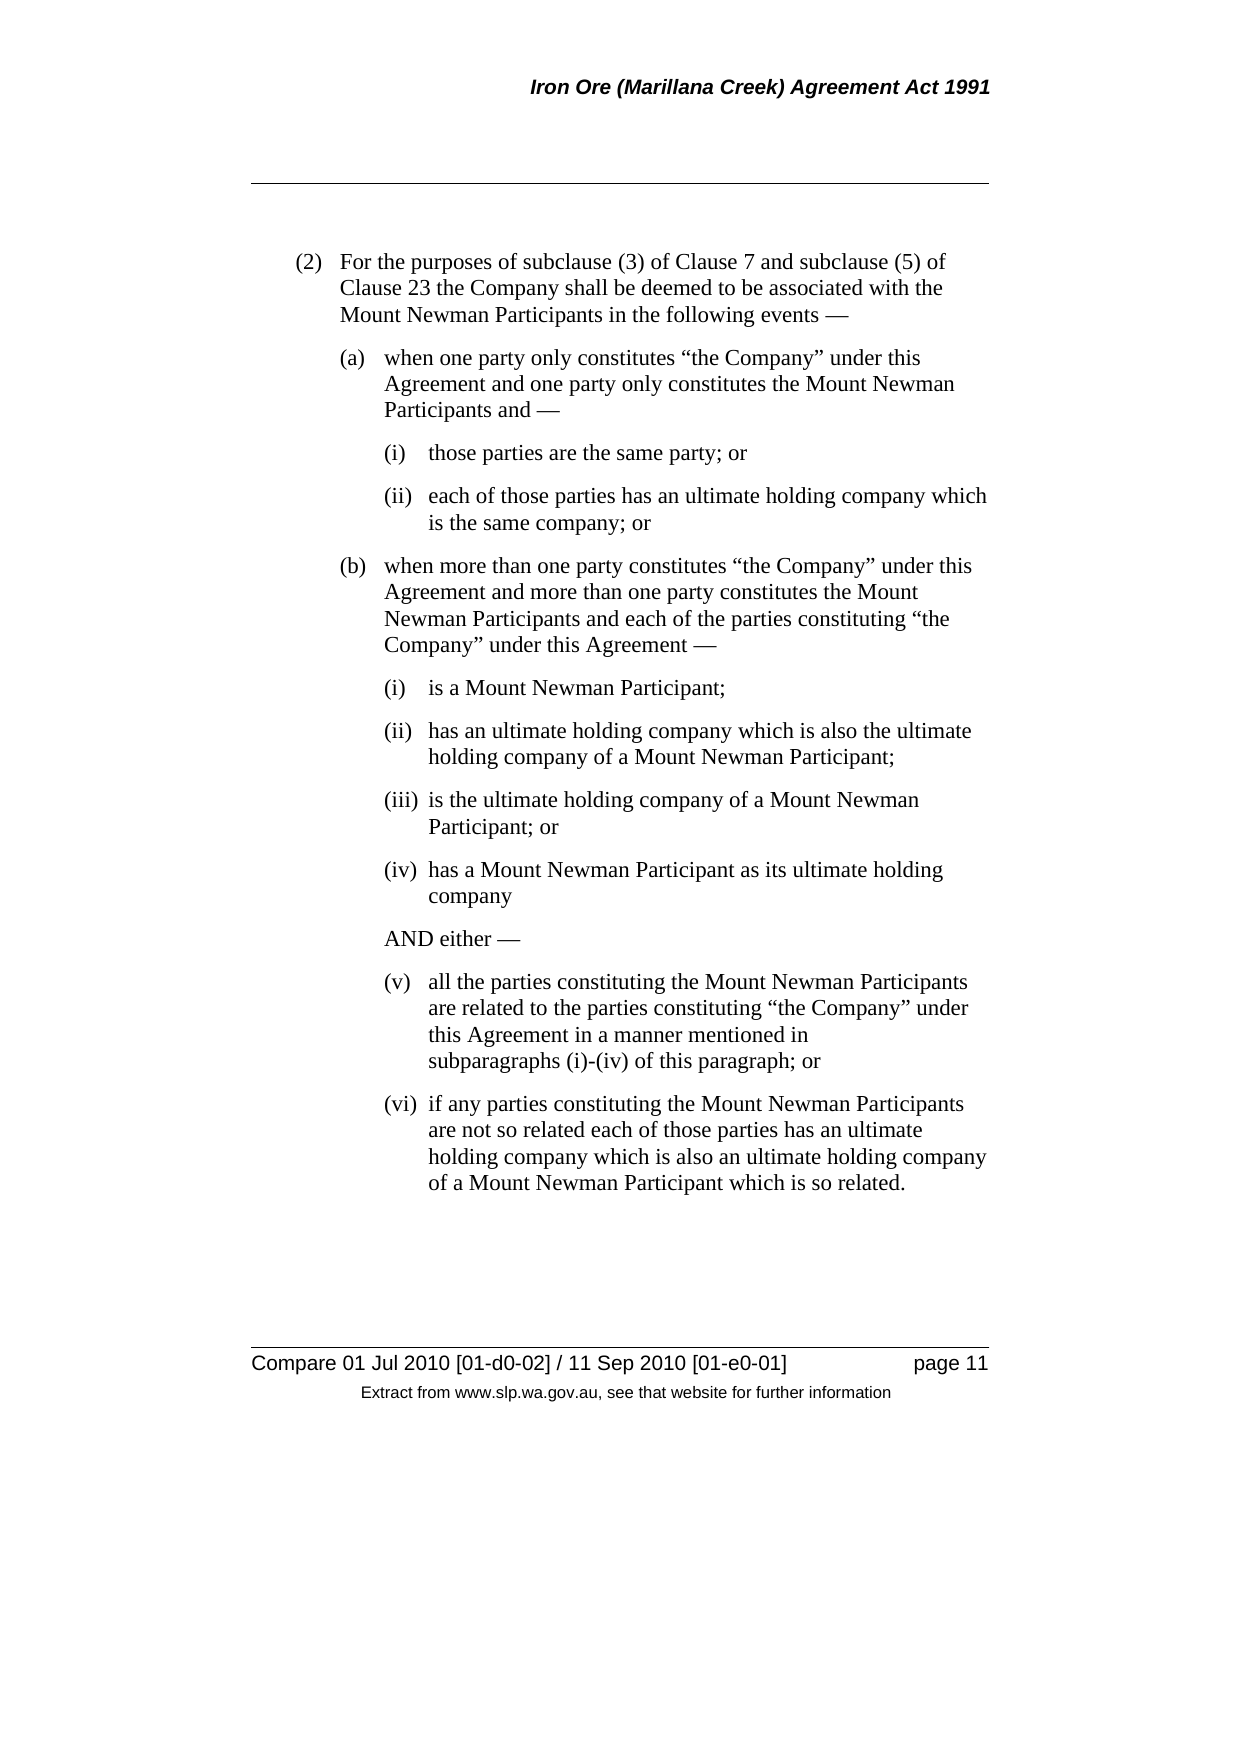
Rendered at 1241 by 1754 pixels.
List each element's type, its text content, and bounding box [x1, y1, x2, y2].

text (i) those parties are the same party; or [251, 439, 989, 466]
text (b) when more than one party constitutes “the Company” under this Agreement and more than one party constitutes the Mount Newman Participants and each of the parties constituting “the Company” under this Agreement — [251, 552, 989, 657]
text (ii) has an ultimate holding company which is also the ultimate holding company of a Mount Newman Participant; [251, 717, 989, 770]
text (v) all the parties constituting the Mount Newman Participants are related to the parties constituting “the Company” under this Agreement in a manner mentioned in subparagraphs (i)-(iv) of this paragraph; or [251, 968, 989, 1073]
text AND either — [251, 925, 989, 951]
text (2) For the purposes of subclause (3) of Clause 7 and subclause (5) of Clause 23 the Company shall be deemed to be associated with the Mount Newman Participants in the following events — [251, 248, 989, 327]
text (ii) each of those parties has an ultimate holding company which is the same company; or [251, 482, 989, 535]
text (a) when one party only constitutes “the Company” under this Agreement and one party only constitutes the Mount Newman Participants and — [251, 344, 989, 423]
text (iv) has a Mount Newman Participant as its ultimate holding company [251, 856, 989, 908]
text (iii) is the ultimate holding company of a Mount Newman Participant; or [251, 786, 989, 839]
text (i) is a Mount Newman Participant; [251, 674, 989, 700]
text (vi) if any parties constituting the Mount Newman Participants are not so related each of those parties has an ultimate holding company which is also an ultimate holding company of a Mount Newman Participant which is so related. [251, 1090, 989, 1196]
